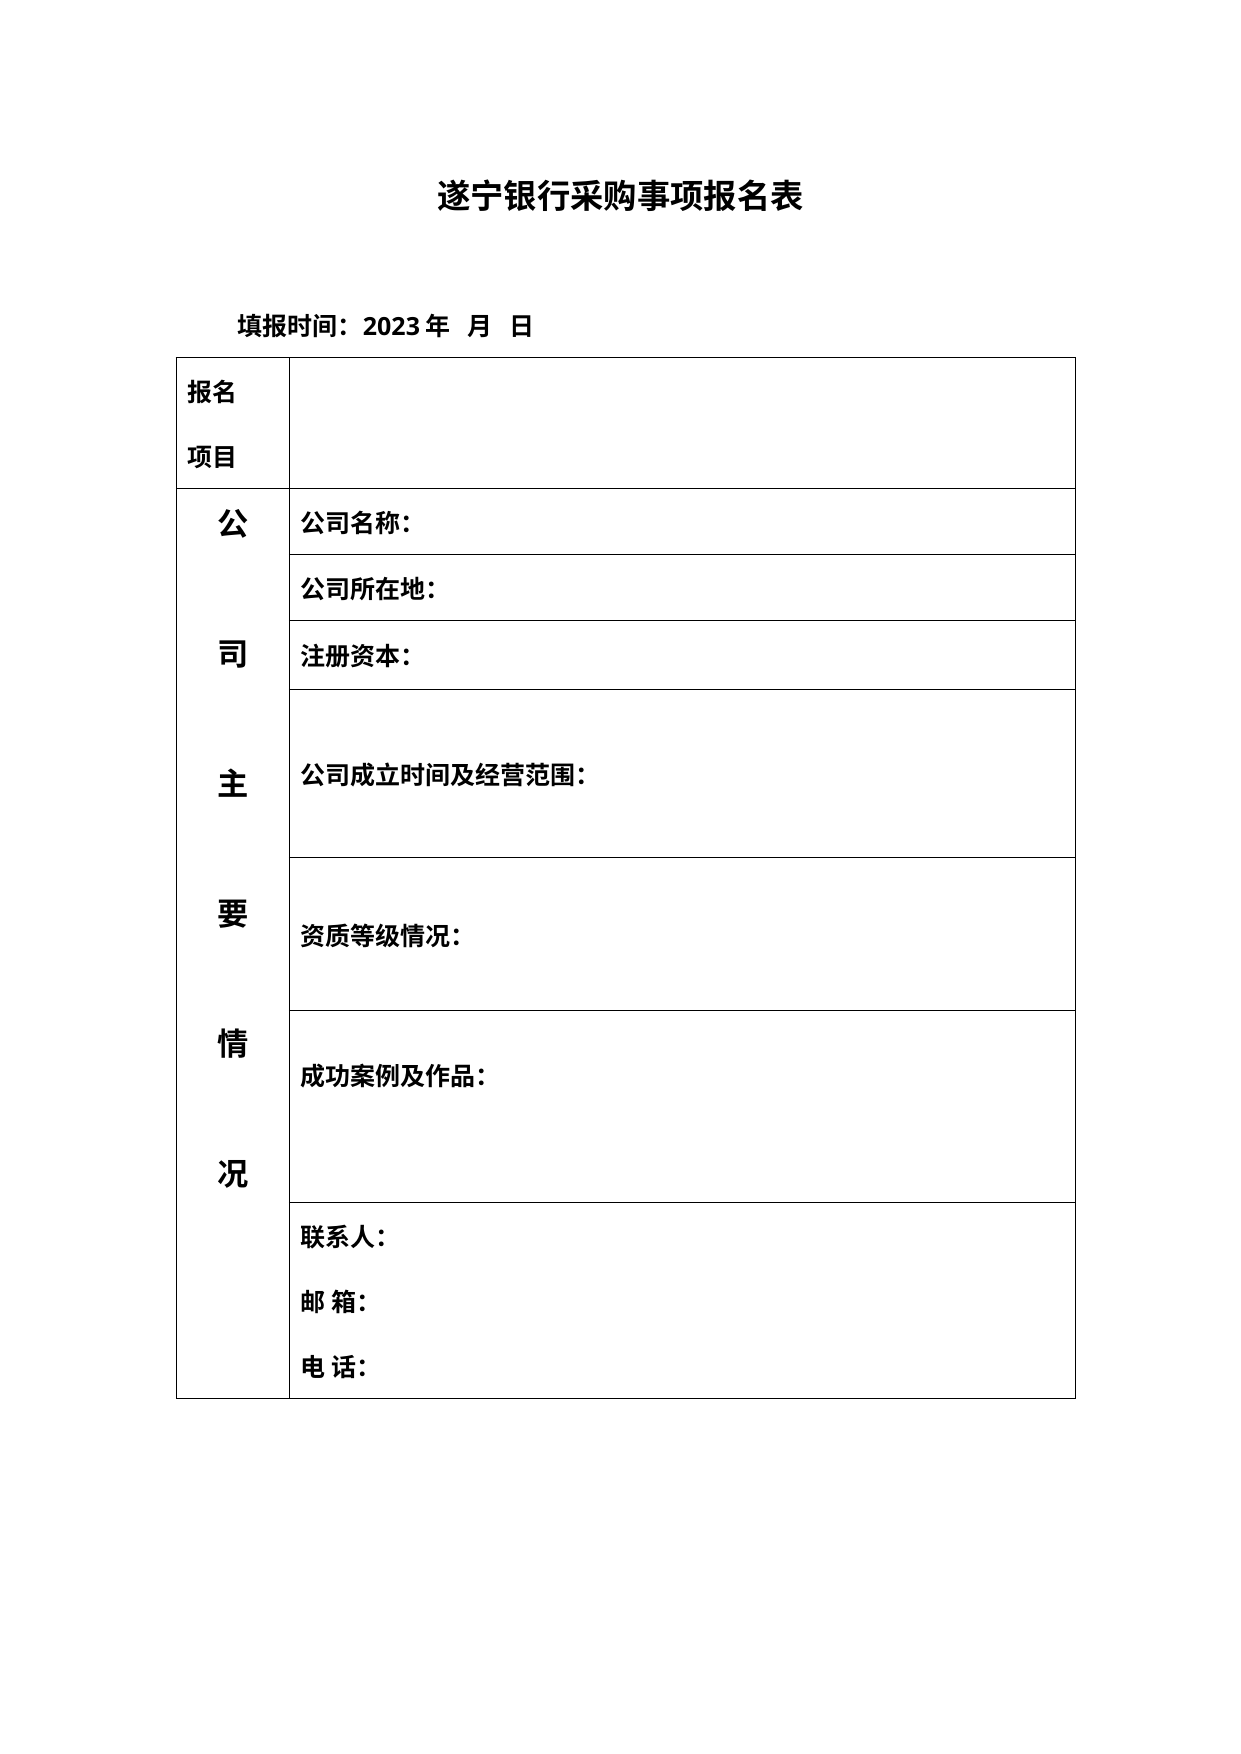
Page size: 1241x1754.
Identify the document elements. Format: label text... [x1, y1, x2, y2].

table_cell 注册资本： [290, 621, 1075, 688]
table_cell 成功案例及作品： [290, 1011, 1075, 1202]
table_cell 公 司 主 要 情 况 [177, 489, 289, 1398]
table_cell 联系人： 邮 箱： 电 话： [290, 1203, 1075, 1398]
text 遂宁银行采购事项报名表 [187, 162, 1053, 227]
table_cell 公司所在地： [290, 555, 1075, 620]
table_cell 资质等级情况： [290, 858, 1075, 1010]
table_header [290, 358, 1075, 488]
table_cell 公司名称： [290, 489, 1075, 554]
table_cell 公司成立时间及经营范围： [290, 690, 1075, 857]
text 填报时间：2023年 月 日 [187, 292, 1053, 357]
table_header 报名 项目 [177, 358, 289, 488]
